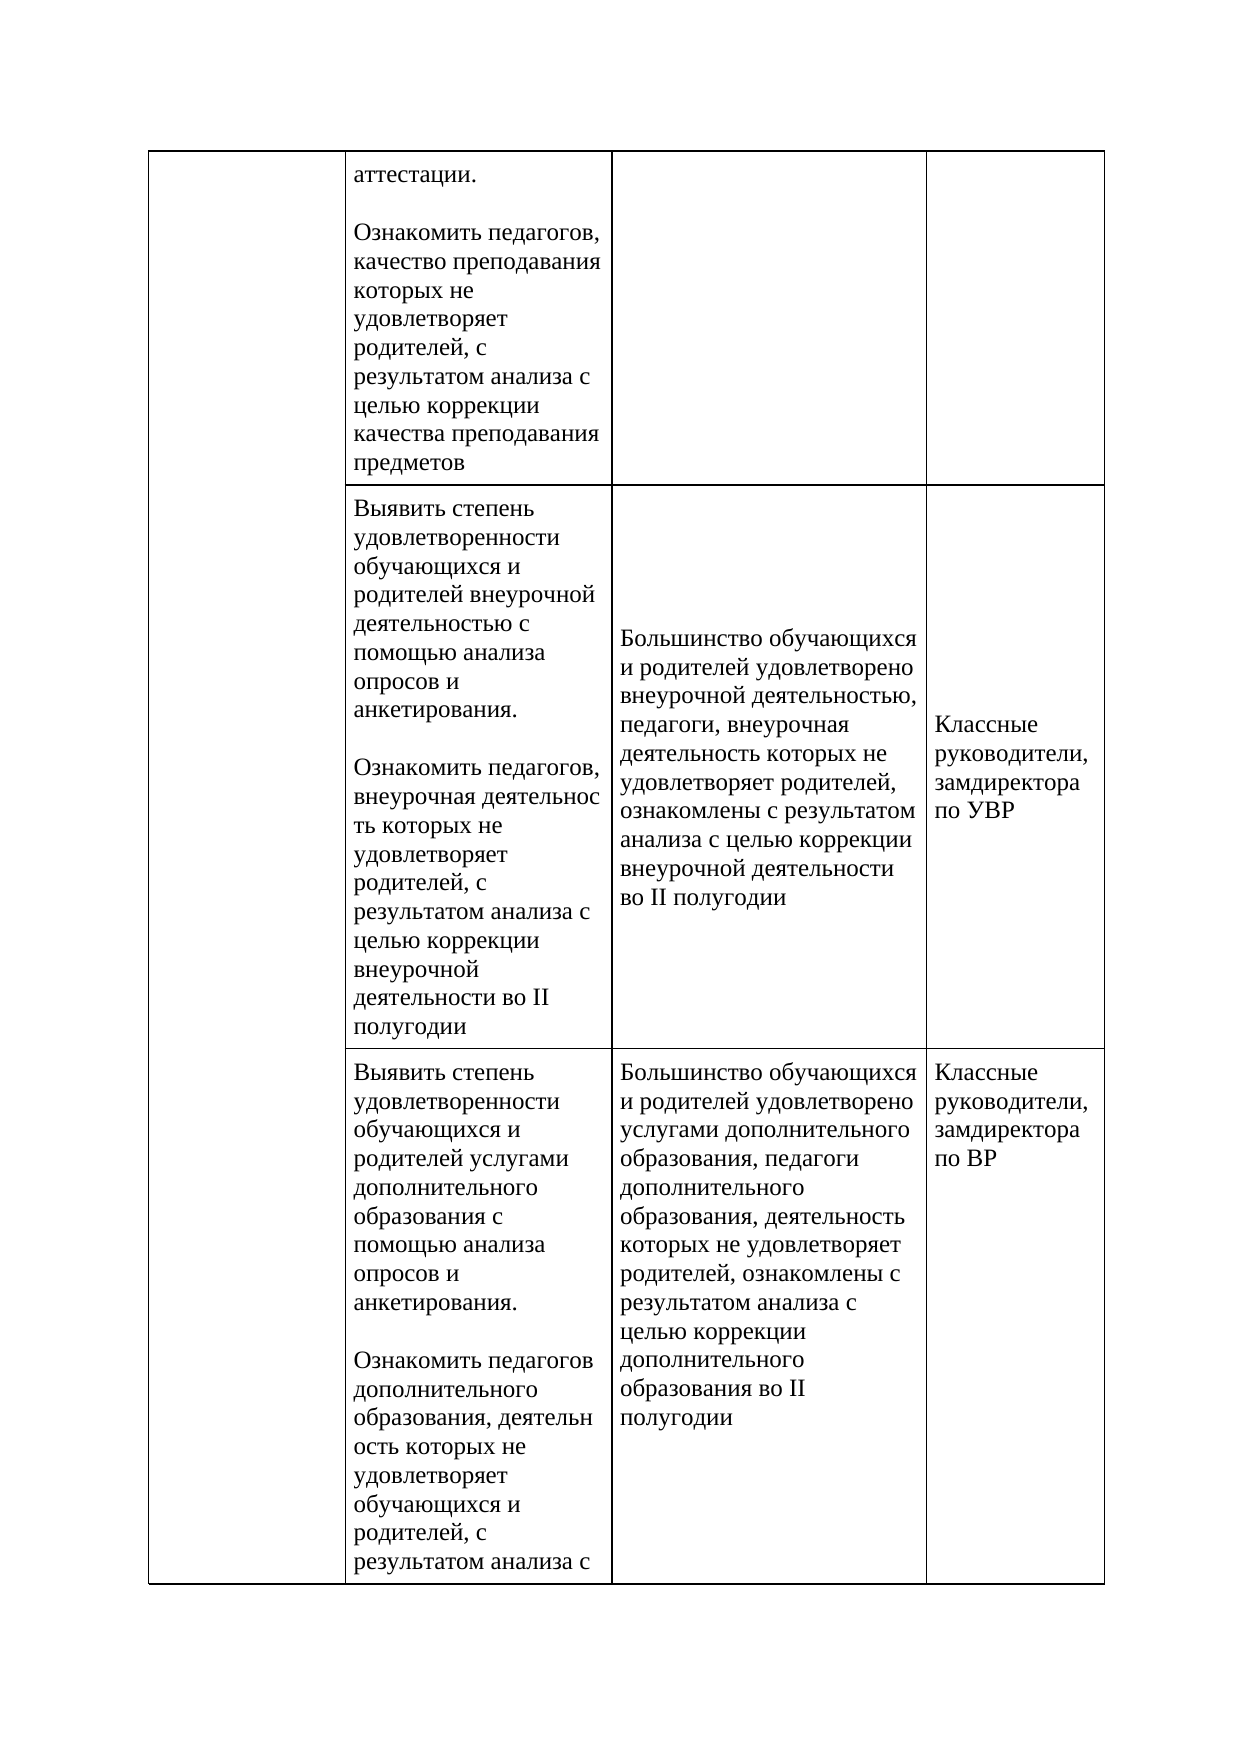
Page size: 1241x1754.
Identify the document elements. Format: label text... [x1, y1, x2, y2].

table_cell Большинство обучающихся и родителей удовлетворено внеурочной деятельностью, педагоги, внеурочная деятельность которых не удовлетворяет родителей, ознакомлены с результатом анализа с целью коррекции внеурочной деятельности во II полугодии [613, 486, 926, 1048]
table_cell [346, 152, 611, 484]
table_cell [149, 152, 345, 1583]
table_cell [346, 1049, 611, 1583]
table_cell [927, 152, 1104, 484]
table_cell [613, 152, 926, 484]
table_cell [927, 1049, 1104, 1583]
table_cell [613, 1049, 926, 1583]
table_cell Выявить степень удовлетворенности обучающихся и родителей внеурочной деятельностью с помощью анализа опросов и анкетирования. Ознакомить педагогов, внеурочная деятельность которых не удовлетворяет родителей, с результатом анализа с целью коррекции внеурочной деятельности во II полугодии [346, 486, 611, 1048]
table_cell Классные руководители, замдиректора по УВР [927, 486, 1104, 1048]
